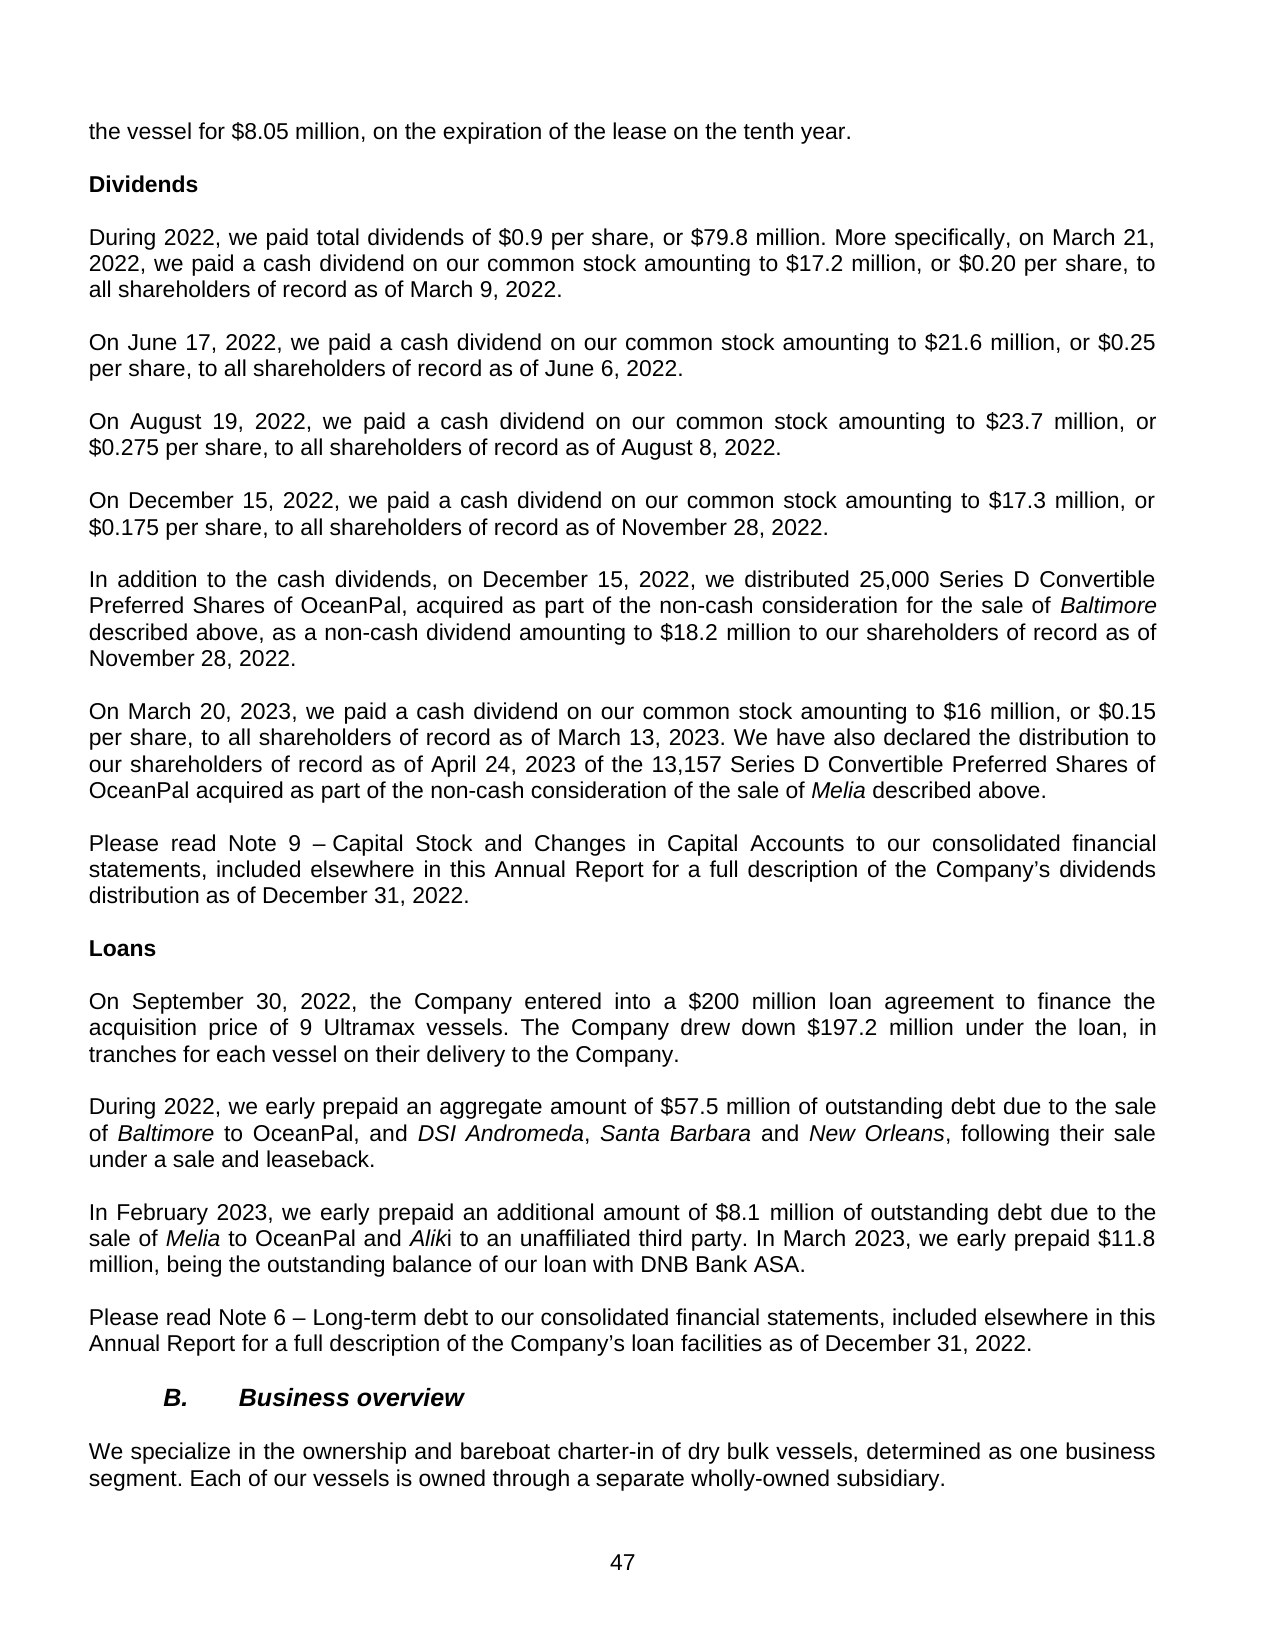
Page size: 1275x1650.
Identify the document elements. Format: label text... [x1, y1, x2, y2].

text On September 30, 2022, the Company entered into a $200 million loan agreement to finance the acquisition price of 9 Ultramax vessels. The Company drew down $197.2 million under the loan, in tranches for each vessel on their delivery to the Company. [89, 988, 1157, 1067]
list On June 17, 2022, we paid a cash dividend on our common stock amounting to $21.6 million, or $0.25 per share, to all shareholders of record as of June 6, 2022. [89, 329, 1157, 382]
text We specialize in the ownership and bareboat charter-in of dry bulk vessels, determined as one business segment. Each of our vessels is owned through a separate wholly-owned subsidiary. [89, 1438, 1157, 1491]
list On March 20, 2023, we paid a cash dividend on our common stock amounting to $16 million, or $0.15 per share, to all shareholders of record as of March 13, 2023. We have also declared the distribution to our shareholders of record as of April 24, 2023 of the 13,157 Series D Convertible Preferred Shares of OceanPal acquired as part of the non-cash consideration of the sale of Melia described above. [89, 698, 1157, 803]
list In addition to the cash dividends, on December 15, 2022, we distributed 25,000 Series D Convertible Preferred Shares of OceanPal, acquired as part of the non-cash consideration for the sale of Baltimore described above, as a non-cash dividend amounting to $18.2 million to our shareholders of record as of November 28, 2022. [89, 566, 1157, 672]
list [89, 118, 1157, 144]
list Dividends [89, 171, 1157, 197]
list Please read Note 6 – Long-term debt to our consolidated financial statements, included elsewhere in this Annual Report for a full description of the Company’s loan facilities as of December 31, 2022. [89, 1304, 1157, 1357]
subtitle B. Business overview [163, 1383, 1157, 1412]
list Loans [89, 935, 1157, 961]
list Please read Note 9 – Capital Stock and Changes in Capital Accounts to our consolidated financial statements, included elsewhere in this Annual Report for a full description of the Company’s dividends distribution as of December 31, 2022. [89, 830, 1157, 909]
list In February 2023, we early prepaid an additional amount of $8.1 million of outstanding debt due to the sale of Melia to OceanPal and Aliki to an unaffiliated third party. In March 2023, we early prepaid $11.8 million, being the outstanding balance of our loan with DNB Bank ASA. [89, 1199, 1157, 1278]
list On August 19, 2022, we paid a cash dividend on our common stock amounting to $23.7 million, or $0.275 per share, to all shareholders of record as of August 8, 2022. [89, 408, 1157, 461]
list During 2022, we early prepaid an aggregate amount of $57.5 million of outstanding debt due to the sale of Baltimore to OceanPal, and DSI Andromeda, Santa Barbara and New Orleans, following their sale under a sale and leaseback. [89, 1093, 1157, 1172]
list During 2022, we paid total dividends of $0.9 per share, or $79.8 million. More specifically, on March 21, 2022, we paid a cash dividend on our common stock amounting to $17.2 million, or $0.20 per share, to all shareholders of record as of March 9, 2022. [89, 223, 1157, 303]
list On December 15, 2022, we paid a cash dividend on our common stock amounting to $17.3 million, or $0.175 per share, to all shareholders of record as of November 28, 2022. [89, 487, 1157, 540]
